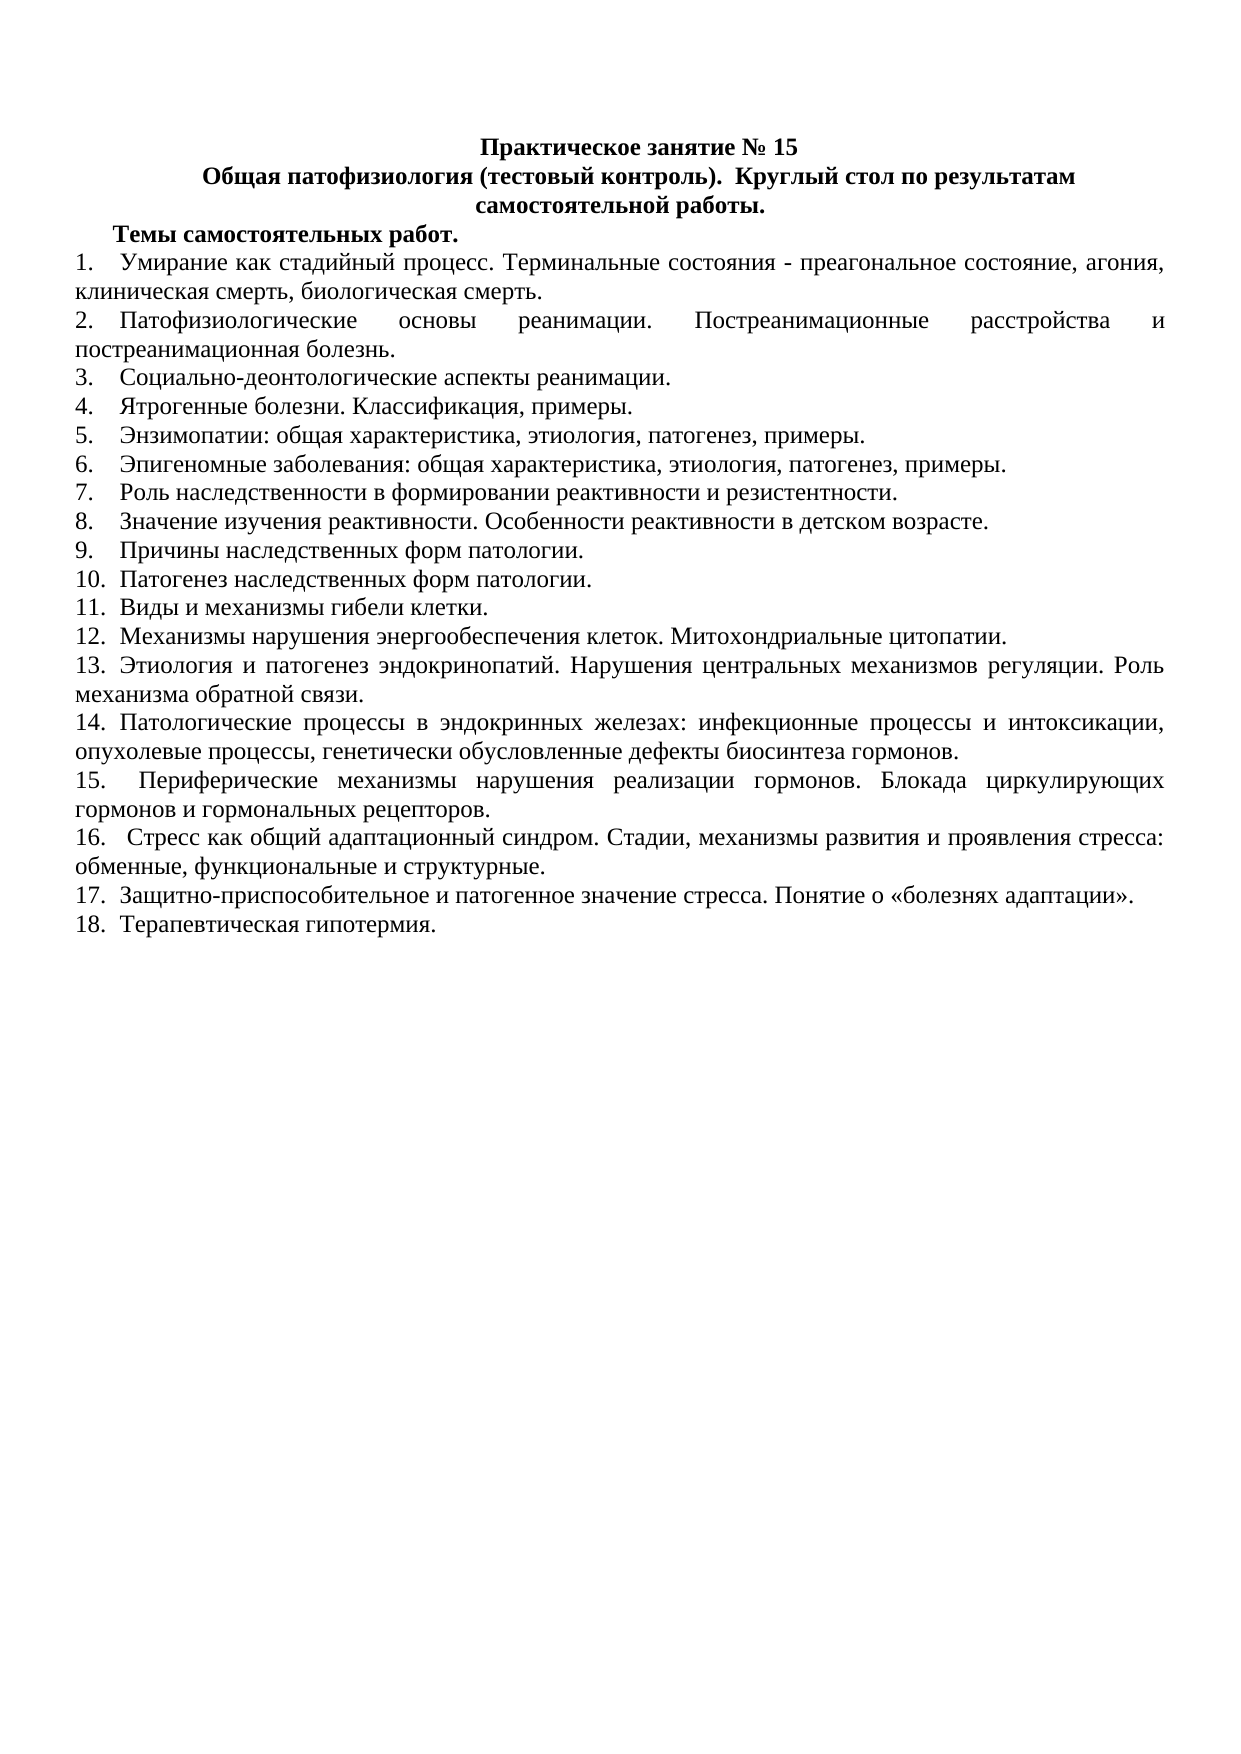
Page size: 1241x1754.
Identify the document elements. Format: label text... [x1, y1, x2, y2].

list Социально-деонтологические аспекты реанимации. [75, 362, 1165, 391]
list Механизмы нарушения энергообеспечения клеток. Митохондриальные цитопатии. [75, 621, 1165, 650]
list Этиология и патогенез эндокринопатий. Нарушения центральных механизмов регуляции. Роль механизма обратной связи. [75, 650, 1165, 707]
list Стресс как общий адаптационный синдром. Стадии, механизмы развития и проявления стресса: обменные, функциональные и структурные. [75, 822, 1165, 880]
list Ятрогенные болезни. Классификация, примеры. [75, 391, 1165, 420]
list Периферические механизмы нарушения реализации гормонов. Блокада циркулирующих гормонов и гормональных рецепторов. [75, 765, 1165, 822]
list Умирание как стадийный процесс. Терминальные состояния - преагональное состояние, агония, клиническая смерть, биологическая смерть. [75, 247, 1165, 305]
text Темы самостоятельных работ. [75, 219, 1165, 247]
list Эпигеномные заболевания: общая характеристика, этиология, патогенез, примеры. [75, 449, 1165, 477]
text Общая патофизиология (тестовый контроль). Круглый стол по результатам самостоятельной работы. [75, 161, 1165, 219]
list Патологические процессы в эндокринных железах: инфекционные процессы и интоксикации, опухолевые процессы, генетически обусловленные дефекты биосинтеза гормонов. [75, 707, 1165, 765]
list Виды и механизмы гибели клетки. [75, 592, 1165, 621]
list Патофизиологические основы реанимации. Постреанимационные расстройства и постреанимационная болезнь. [75, 305, 1165, 362]
list Причины наследственных форм патологии. [75, 535, 1165, 564]
text Практическое занятие № 15 [75, 132, 1165, 161]
list Энзимопатии: общая характеристика, этиология, патогенез, примеры. [75, 420, 1165, 449]
list Патогенез наследственных форм патологии. [75, 564, 1165, 592]
list Защитно-приспособительное и патогенное значение стресса. Понятие о «болезнях адаптации». [75, 880, 1165, 909]
list Роль наследственности в формировании реактивности и резистентности. [75, 477, 1165, 506]
list Терапевтическая гипотермия. [75, 909, 1165, 937]
list Значение изучения реактивности. Особенности реактивности в детском возрасте. [75, 506, 1165, 535]
